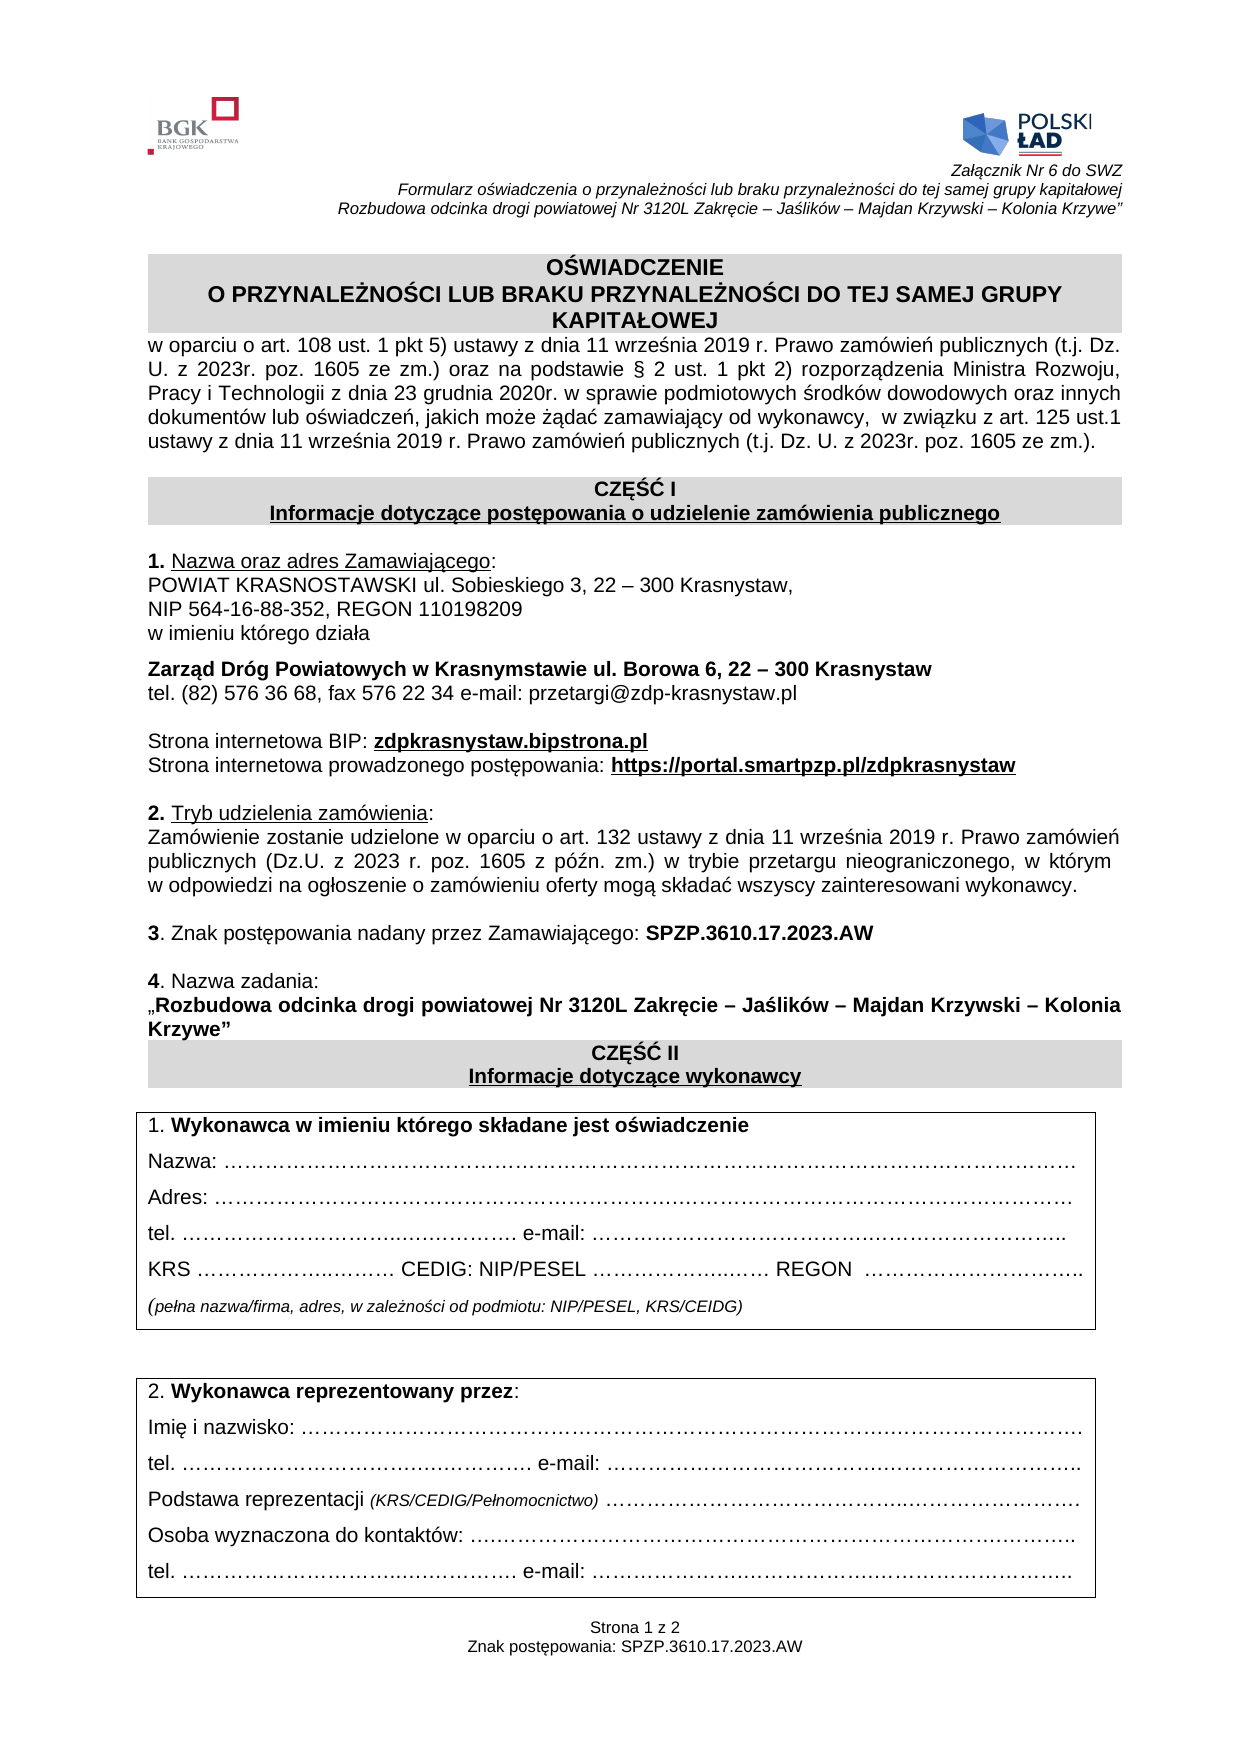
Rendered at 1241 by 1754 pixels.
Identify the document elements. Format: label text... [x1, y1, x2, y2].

text 2. Tryb udzielenia zamówienia: [148, 801, 1122, 824]
text tel. (82) 576 36 68, fax 576 22 34 e-mail: przetargi@zdp-krasnystaw.pl [148, 681, 1122, 705]
table_header 1. Wykonawca w imieniu którego składane jest oświadczenie Nazwa: …………………………………………………………………………………………………………… Adres: ………………………………………………………….………………………………………………… tel. …………………………..….…………. e-mail: ………………………………….……………………….. KRS ………………..……… CEDIG: NIP/PESEL ………………..…… REGON ………………………….. (pełna nazwa/firma, adres, w zależności od podmiotu: NIP/PESEL, KRS/CEIDG) [137, 1113, 1095, 1329]
text Strona internetowa BIP: zdpkrasnystaw.bipstrona.pl [148, 729, 1122, 753]
title 3. Znak postępowania nadany przez Zamawiającego: SPZP.3610.17.2023.AW [148, 920, 1122, 944]
subtitle OŚWIADCZENIE [148, 254, 1122, 281]
table_header 2. Wykonawca reprezentowany przez: Imię i nazwisko: ………………………………………………………………………….………………………. tel. …………………………….….…………. e-mail: ………………………………….……………………….. Podstawa reprezentacji (KRS/CEDIG/Pełnomocnictwo) ……………………………………..……………………. Osoba wyznaczona do kontaktów: ….……………………………………………………………….……….. tel. …………………………..….…………. e-mail: ………………….……………….……………………….. [137, 1379, 1095, 1597]
text Strona internetowa prowadzonego postępowania: https://portal.smartpzp.pl/zdpkrasnystaw [148, 753, 1122, 777]
text 4. Nazwa zadania: [148, 968, 1122, 992]
text „Rozbudowa odcinka drogi powiatowej Nr 3120L Zakręcie – Jaślików – Majdan Krzywski – Kolonia Krzywe” [148, 992, 1122, 1040]
title Zamówienie zostanie udzielone w oparciu o art. 132 ustawy z dnia 11 września 2019 r. Prawo zamówień publicznych (Dz.U. z 2023 r. poz. 1605 z późn. zm.) w trybie przetargu nieograniczonego, w którym w odpowiedzi na ogłoszenie o zamówieniu oferty mogą składać wszyscy zainteresowani wykonawcy. [148, 824, 1122, 896]
text POWIAT KRASNOSTAWSKI ul. Sobieskiego 3, 22 – 300 Krasnystaw, [148, 573, 1122, 597]
text NIP 564-16-88-352, REGON 110198209 [148, 597, 1122, 621]
text Zarząd Dróg Powiatowych w Krasnymstawie ul. Borowa 6, 22 – 300 Krasnystaw [148, 657, 1122, 681]
text Informacje dotyczące wykonawcy [148, 1064, 1122, 1088]
subtitle O PRZYNALEŻNOŚCI LUB BRAKU PRZYNALEŻNOŚCI DO TEJ SAMEJ GRUPY KAPITAŁOWEJ [148, 281, 1122, 333]
text w imieniu którego działa [148, 621, 1122, 645]
text 1. Nazwa oraz adres Zamawiającego: [148, 549, 1122, 573]
subtitle Informacje dotyczące postępowania o udzielenie zamówienia publicznego [148, 501, 1122, 525]
subtitle CZĘŚĆ I [148, 477, 1122, 501]
subtitle w oparciu o art. 108 ust. 1 pkt 5) ustawy z dnia 11 września 2019 r. Prawo zamówień publicznych (t.j. Dz. U. z 2023r. poz. 1605 ze zm.) oraz na podstawie § 2 ust. 1 pkt 2) rozporządzenia Ministra Rozwoju, Pracy i Technologii z dnia 23 grudnia 2020r. w sprawie podmiotowych środków dowodowych oraz innych dokumentów lub oświadczeń, jakich może żądać zamawiający od wykonawcy, w związku z art. 125 ust.1 ustawy z dnia 11 września 2019 r. Prawo zamówień publicznych (t.j. Dz. U. z 2023r. poz. 1605 ze zm.). [148, 333, 1122, 453]
subtitle CZĘŚĆ II [148, 1040, 1122, 1064]
